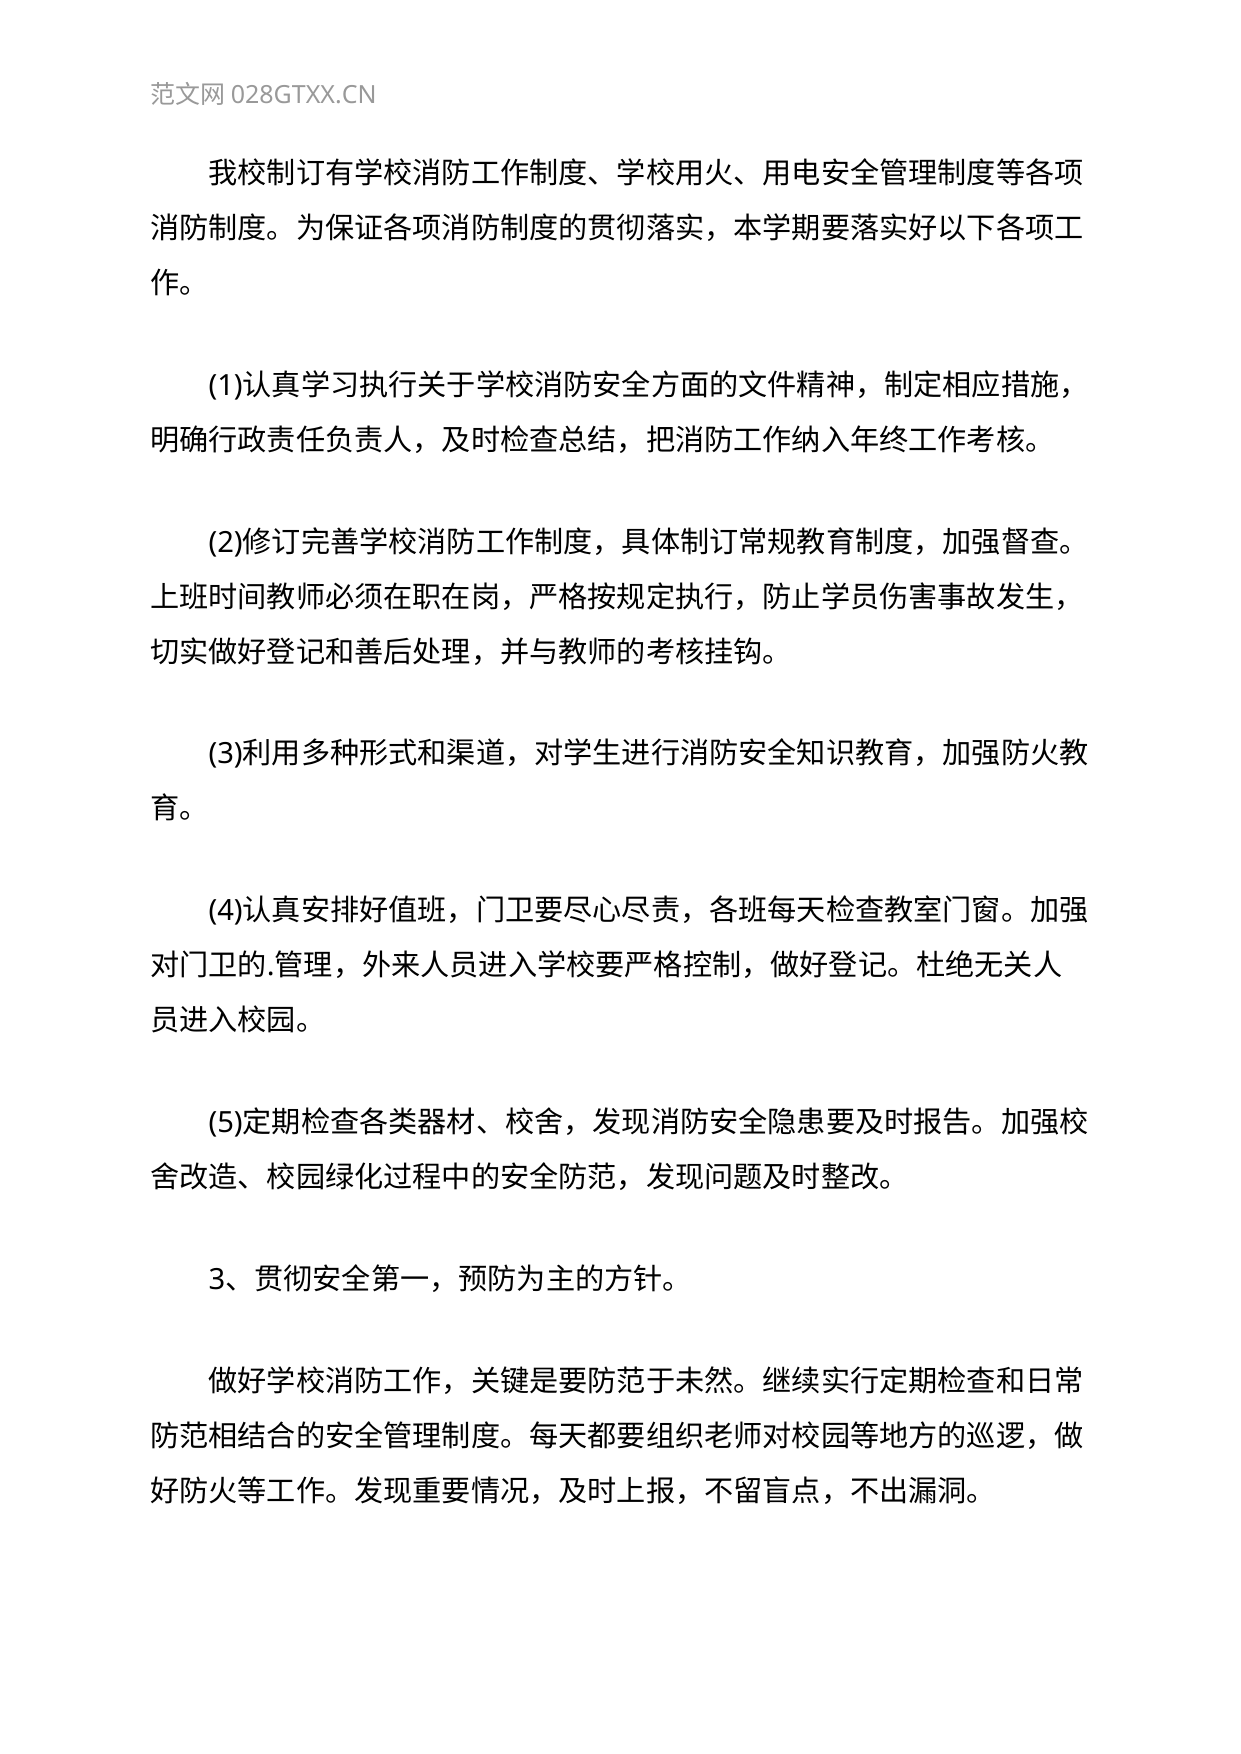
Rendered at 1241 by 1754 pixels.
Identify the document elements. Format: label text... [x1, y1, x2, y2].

text (2)修订完善学校消防工作制度，具体制订常规教育制度，加强督查。上班时间教师必须在职在岗，严格按规定执行，防止学员伤害事故发生，切实做好登记和善后处理，并与教师的考核挂钩。 [150, 518, 1090, 671]
text 做好学校消防工作，关键是要防范于未然。继续实行定期检查和日常防范相结合的安全管理制度。每天都要组织老师对校园等地方的巡逻，做好防火等工作。发现重要情况，及时上报，不留盲点，不出漏洞。 [150, 1357, 1090, 1509]
text 我校制订有学校消防工作制度、学校用火、用电安全管理制度等各项消防制度。为保证各项消防制度的贯彻落实，本学期要落实好以下各项工作。 [150, 150, 1090, 302]
text (3)利用多种形式和渠道，对学生进行消防安全知识教育，加强防火教育。 [150, 730, 1090, 827]
text (5)定期检查各类器材、校舍，发现消防安全隐患要及时报告。加强校舍改造、校园绿化过程中的安全防范，发现问题及时整改。 [150, 1098, 1090, 1196]
text (4)认真安排好值班，门卫要尽心尽责，各班每天检查教室门窗。加强对门卫的.管理，外来人员进入学校要严格控制，做好登记。杜绝无关人员进入校园。 [150, 887, 1090, 1039]
text 3、贯彻安全第一，预防为主的方针。 [150, 1255, 1090, 1298]
text (1)认真学习执行关于学校消防安全方面的文件精神，制定相应措施，明确行政责任负责人，及时检查总结，把消防工作纳入年终工作考核。 [150, 362, 1090, 459]
